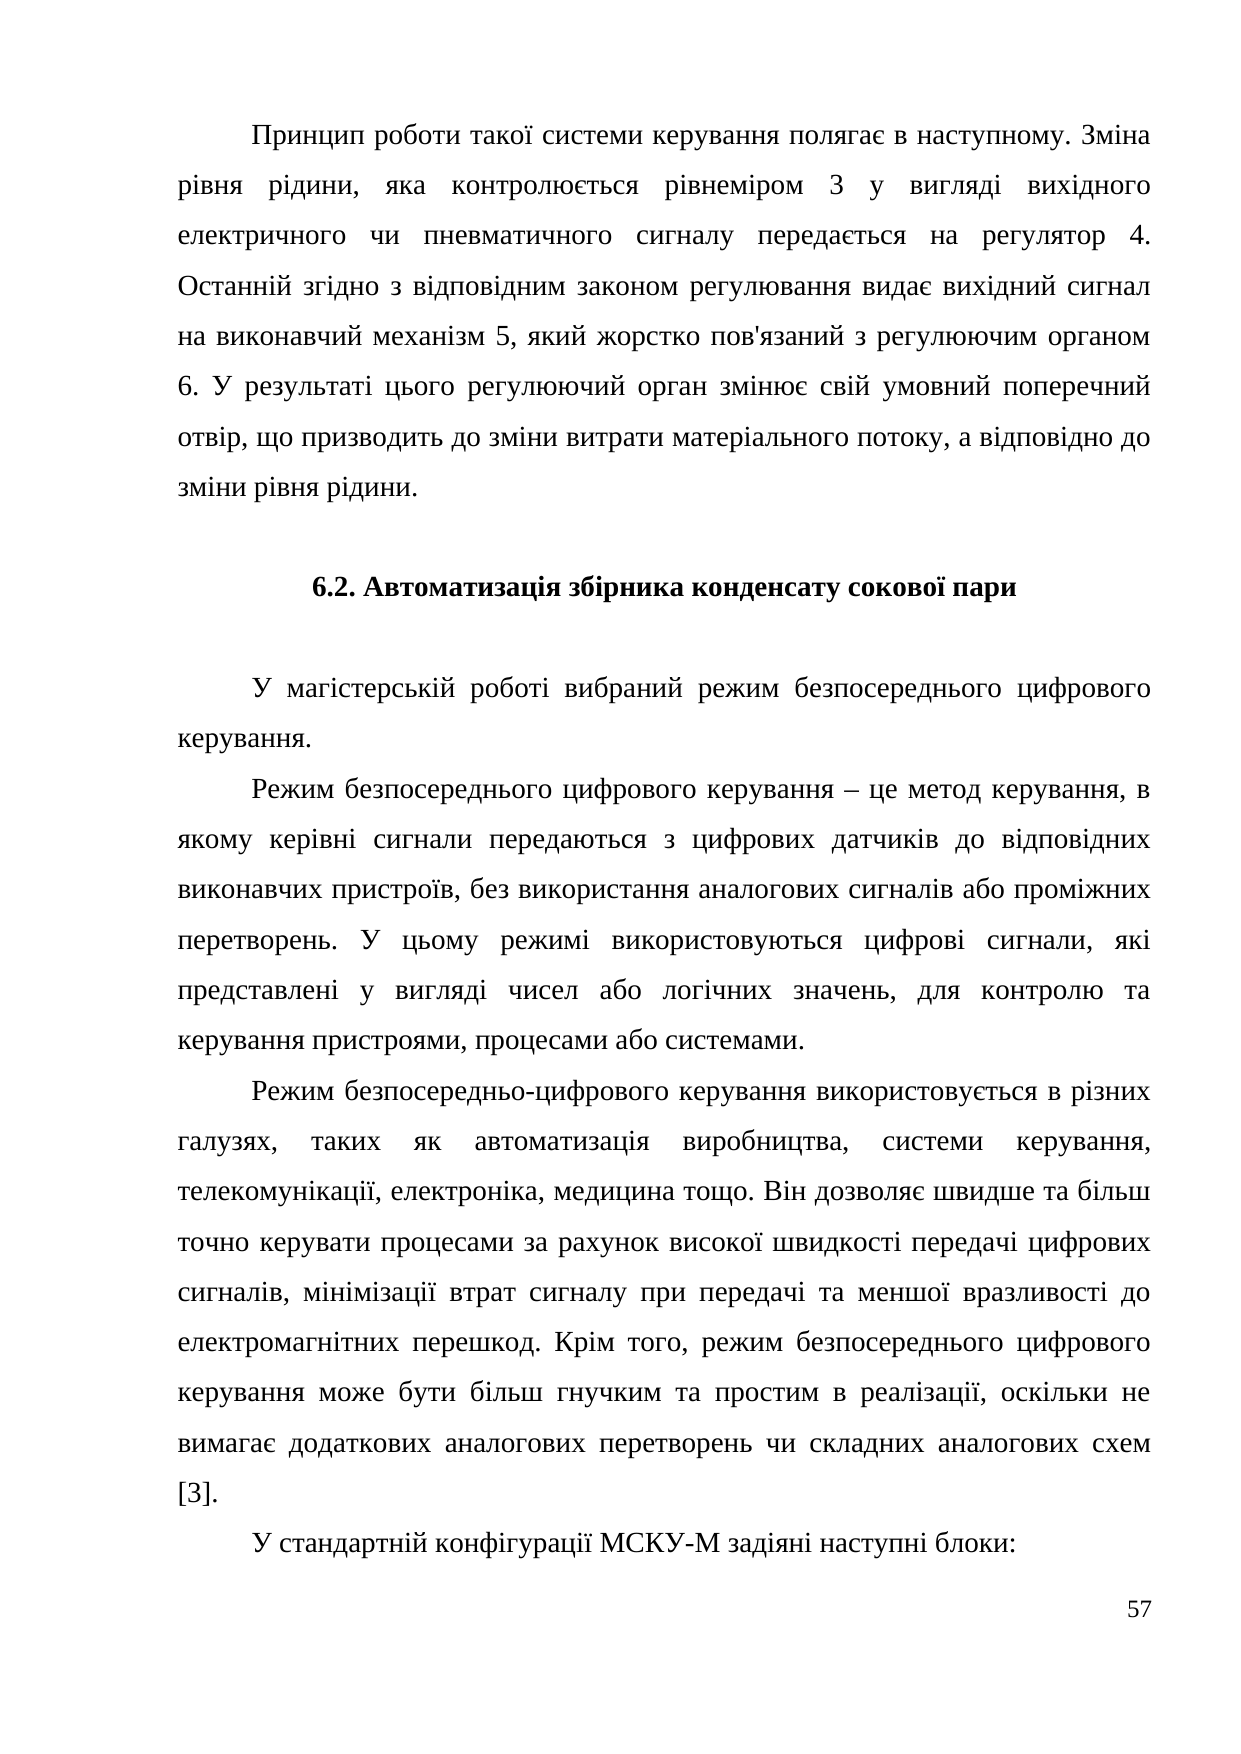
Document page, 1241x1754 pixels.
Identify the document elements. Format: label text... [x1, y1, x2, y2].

subtitle 6.2. Автоматизація збірника конденсату сокової пари [177, 569, 1152, 603]
text Принцип роботи такої системи керування полягає в наступному. Зміна рівня рідини, яка контролюється рівнеміром 3 у вигляді вихідного електричного чи пневматичного сигналу передається на регулятор 4. Останній згідно з відповідним законом регулювання видає вихідний сигнал на виконавчий механізм 5, який жорстко пов'язаний з регулюючим органом 6. У результаті цього регулюючий орган змінює свій умовний поперечний отвір, що призводить до зміни витрати матеріального потоку, а відповідно до зміни рівня рідини. [177, 117, 1152, 502]
text У стандартній конфігурації МСКУ-М задіяні наступні блоки: [177, 1526, 1152, 1559]
text Режим безпосереднього цифрового керування – це метод керування, в якому керівні сигнали передаються з цифрових датчиків до відповідних виконавчих пристроїв, без використання аналогових сигналів або проміжних перетворень. У цьому режимі використовуються цифрові сигнали, які представлені у вигляді чисел або логічних значень, для контролю та керування пристроями, процесами або системами. [177, 771, 1152, 1056]
text Режим безпосередньо-цифрового керування використовується в різних галузях, таких як автоматизація виробництва, системи керування, телекомунікації, електроніка, медицина тощо. Він дозволяє швидше та більш точно керувати процесами за рахунок високої швидкості передачі цифрових сигналів, мінімізації втрат сигналу при передачі та меншої вразливості до електромагнітних перешкод. Крім того, режим безпосереднього цифрового керування може бути більш гнучким та простим в реалізації, оскільки не вимагає додаткових аналогових перетворень чи складних аналогових схем [3]. [177, 1073, 1152, 1509]
text У магістерській роботі вибраний режим безпосереднього цифрового керування. [177, 670, 1152, 754]
